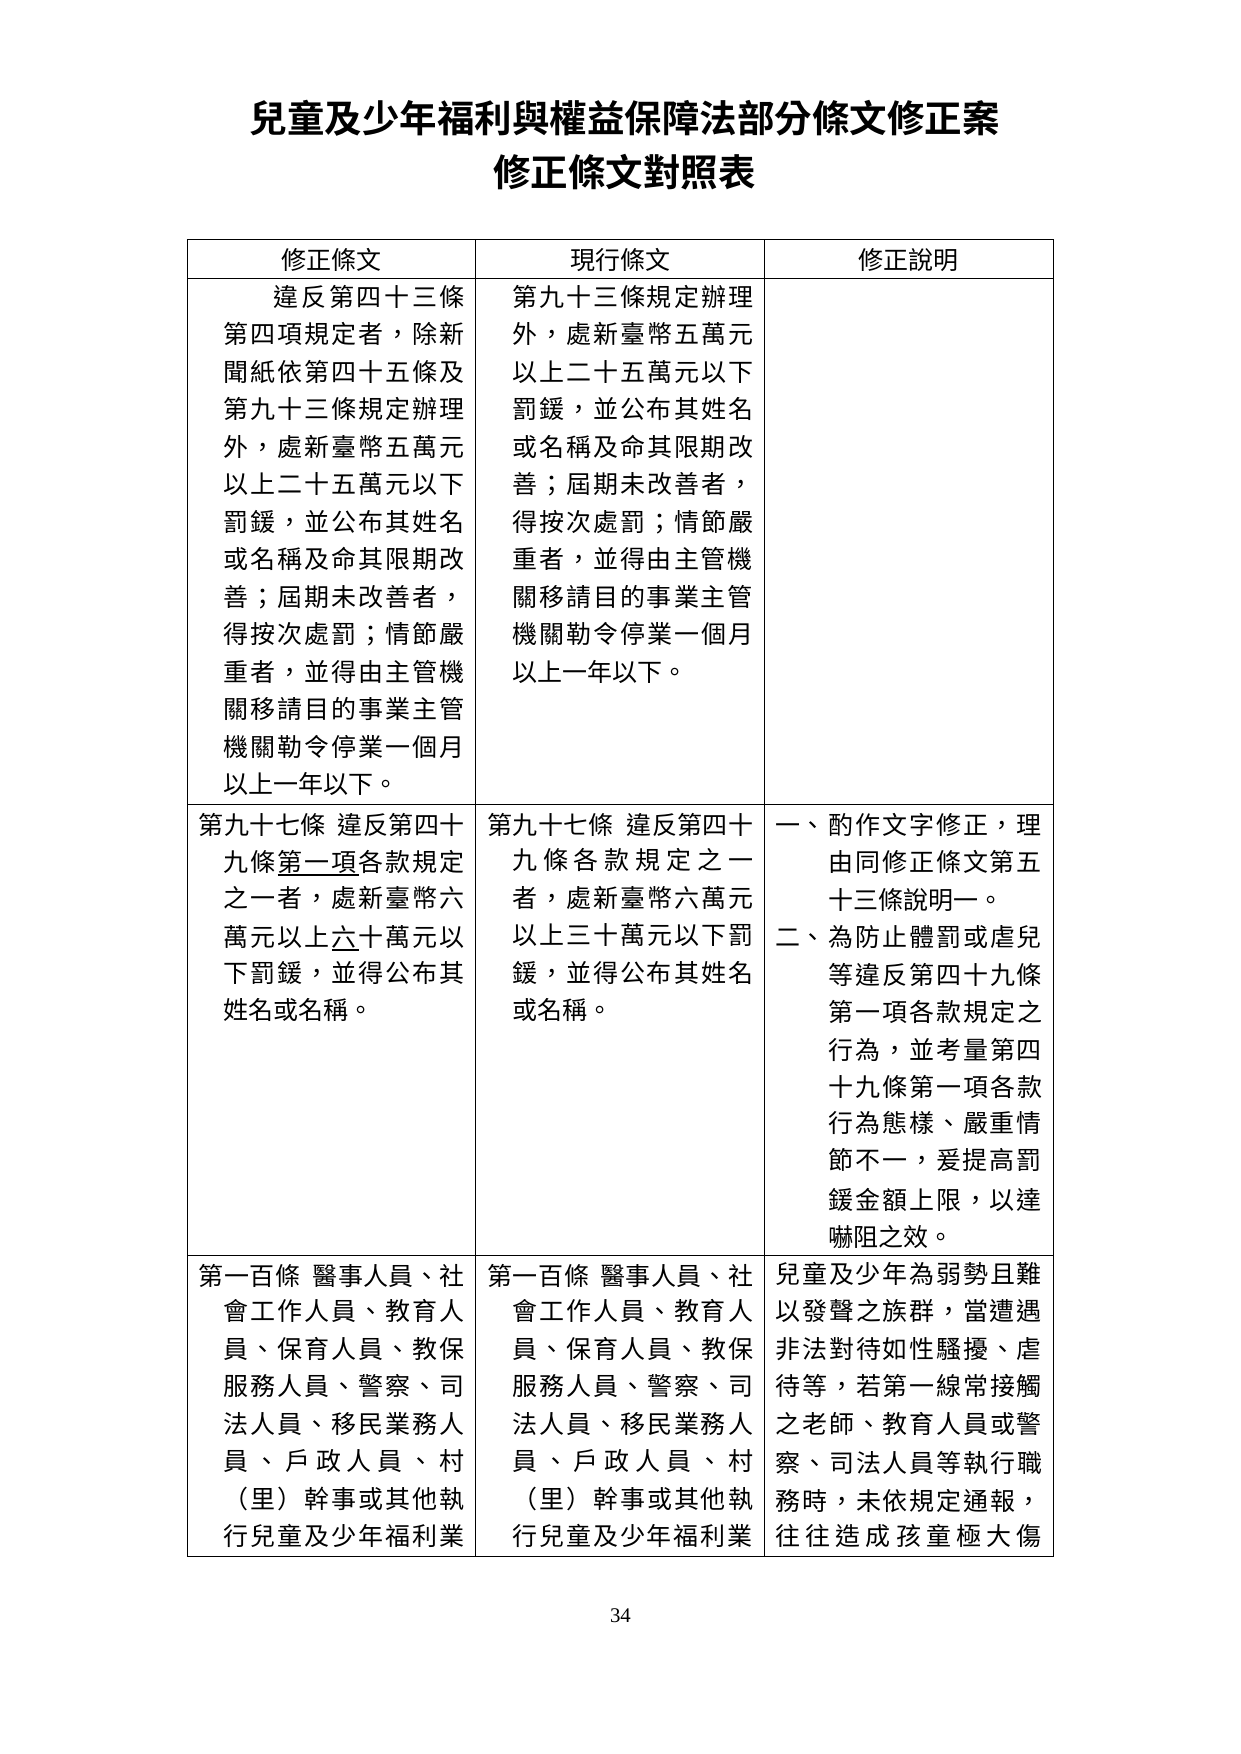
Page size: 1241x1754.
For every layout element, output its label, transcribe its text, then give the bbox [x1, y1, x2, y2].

table_header 修正條文 [188, 240, 475, 278]
table_cell 第九十七條 違反第四十九條第一項各款規定之一者，處新臺幣六萬元以上六十萬元以下罰鍰，並得公布其姓名或名稱。 [188, 805, 475, 1255]
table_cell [476, 1256, 764, 1556]
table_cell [188, 279, 475, 804]
table_cell 酌作文字修正，理由同修正條文第五十三條說明一。 為防止體罰或虐兒等違反第四十九條第一項各款規定之行為，並考量第四十九條第一項各款行為態樣、嚴重情節不一，爰提高罰鍰金額上限，以達嚇阻之效。 [765, 805, 1053, 1255]
table_header 修正說明 [765, 240, 1053, 278]
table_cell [765, 279, 1053, 804]
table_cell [765, 1256, 1053, 1556]
table_header 現行條文 [476, 240, 764, 278]
table_cell 第九十七條 違反第四十九條各款規定之一者，處新臺幣六萬元以上三十萬元以下罰鍰，並得公布其姓名或名稱。 [476, 805, 764, 1255]
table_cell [476, 279, 764, 804]
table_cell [188, 1256, 475, 1556]
